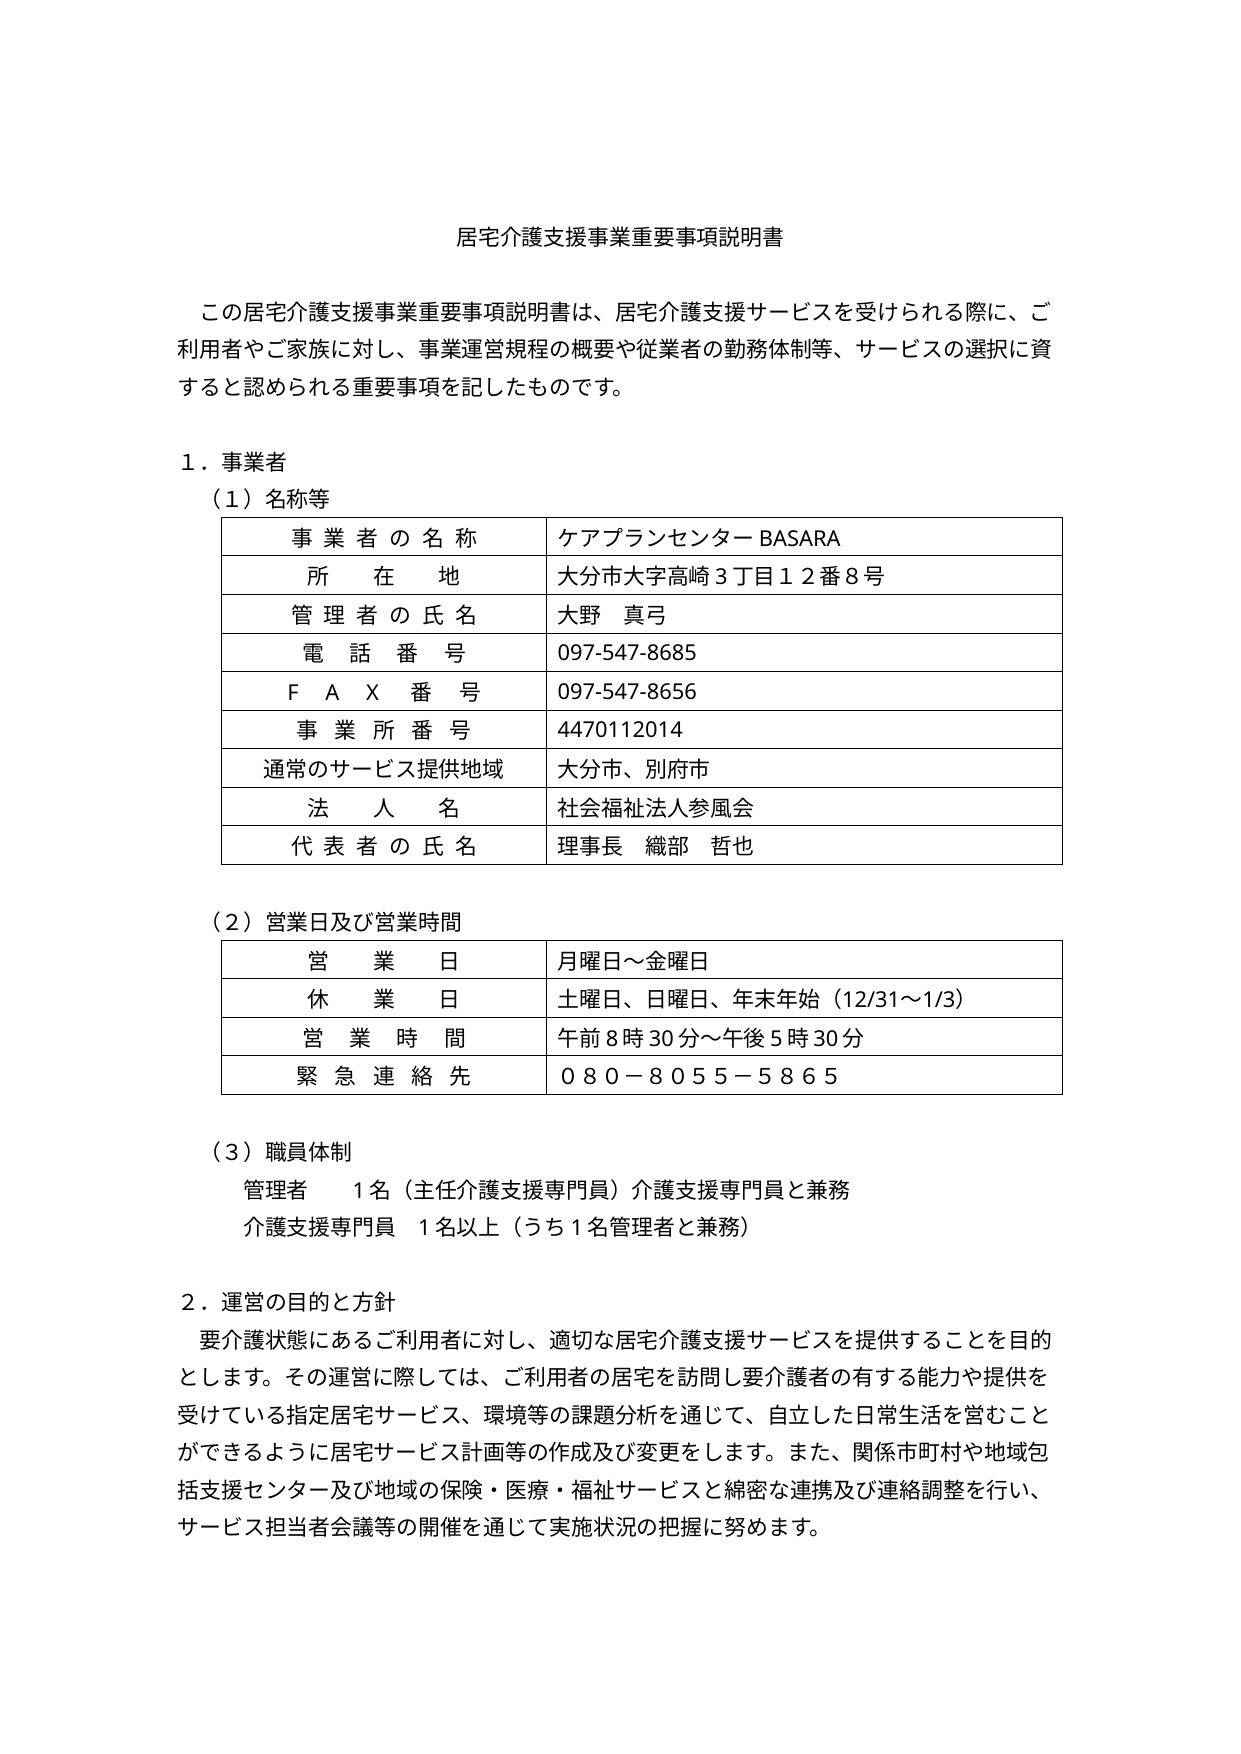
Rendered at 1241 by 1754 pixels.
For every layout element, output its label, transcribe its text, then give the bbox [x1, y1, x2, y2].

table_cell 通常のサービス提供地域 [222, 749, 546, 787]
text １．事業者 （１）名称等 [177, 442, 1063, 517]
table_cell 理事長 織部 哲也 [547, 826, 1062, 864]
table_cell 営業時間 [222, 1018, 546, 1055]
table_cell 休業日 [222, 979, 546, 1017]
text 管理者 1名（主任介護支援専門員）介護支援専門員と兼務 [177, 1170, 1063, 1207]
table_cell 4470112014 [547, 711, 1062, 748]
table_header 営業日 [222, 941, 546, 978]
table_header 事業者の名称 [222, 518, 546, 555]
table_cell 所在地 [222, 556, 546, 594]
table_cell 大野 真弓 [547, 595, 1062, 632]
text 居宅介護支援事業重要事項説明書 [177, 217, 1063, 254]
table_cell 代表者の氏名 [222, 826, 546, 864]
table_cell FAX番号 [222, 672, 546, 709]
table_header ケアプランセンターBASARA [547, 518, 1062, 555]
text （２）営業日及び営業時間 [177, 902, 1063, 940]
table_cell 大分市大字高崎3丁目１２番８号 [547, 556, 1062, 594]
table_cell 事業所番号 [222, 711, 546, 748]
table_cell 法人名 [222, 788, 546, 825]
table_cell 午前8時30分～午後5時30分 [547, 1018, 1062, 1055]
text 要介護状態にあるご利用者に対し、適切な居宅介護支援サービスを提供することを目的とします。その運営に際しては、ご利用者の居宅を訪問し要介護者の有する能力や提供を受けている指定居宅サービス、環境等の課題分析を通じて、自立した日常生活を営むことができるように居宅サービス計画等の作成及び変更をします。また、関係市町村や地域包括支援センター及び地域の保険・医療・福祉サービスと綿密な連携及び連絡調整を行い、サービス担当者会議等の開催を通じて実施状況の把握に努めます。 [177, 1320, 1063, 1545]
text この居宅介護支援事業重要事項説明書は、居宅介護支援サービスを受けられる際に、ご利用者やご家族に対し、事業運営規程の概要や従業者の勤務体制等、サービスの選択に資すると認められる重要事項を記したものです。 [177, 292, 1063, 404]
table_cell 土曜日、日曜日、年末年始（12/31～1/3） [547, 979, 1062, 1017]
table_cell 緊急連絡先 [222, 1056, 546, 1094]
table_cell 097-547-8656 [547, 672, 1062, 709]
table_cell 管理者の氏名 [222, 595, 546, 632]
table_header 月曜日～金曜日 [547, 941, 1062, 978]
text （３）職員体制 [177, 1132, 1063, 1170]
table_cell 097-547-8685 [547, 634, 1062, 671]
table_cell 社会福祉法人参風会 [547, 788, 1062, 825]
table_cell 電話番号 [222, 634, 546, 671]
table_cell 大分市、別府市 [547, 749, 1062, 787]
text 介護支援専門員 1名以上（うち1名管理者と兼務） [177, 1207, 1063, 1245]
table_cell ０８０－８０５５－５８６５ [547, 1056, 1062, 1094]
text ２．運営の目的と方針 [177, 1282, 1063, 1320]
